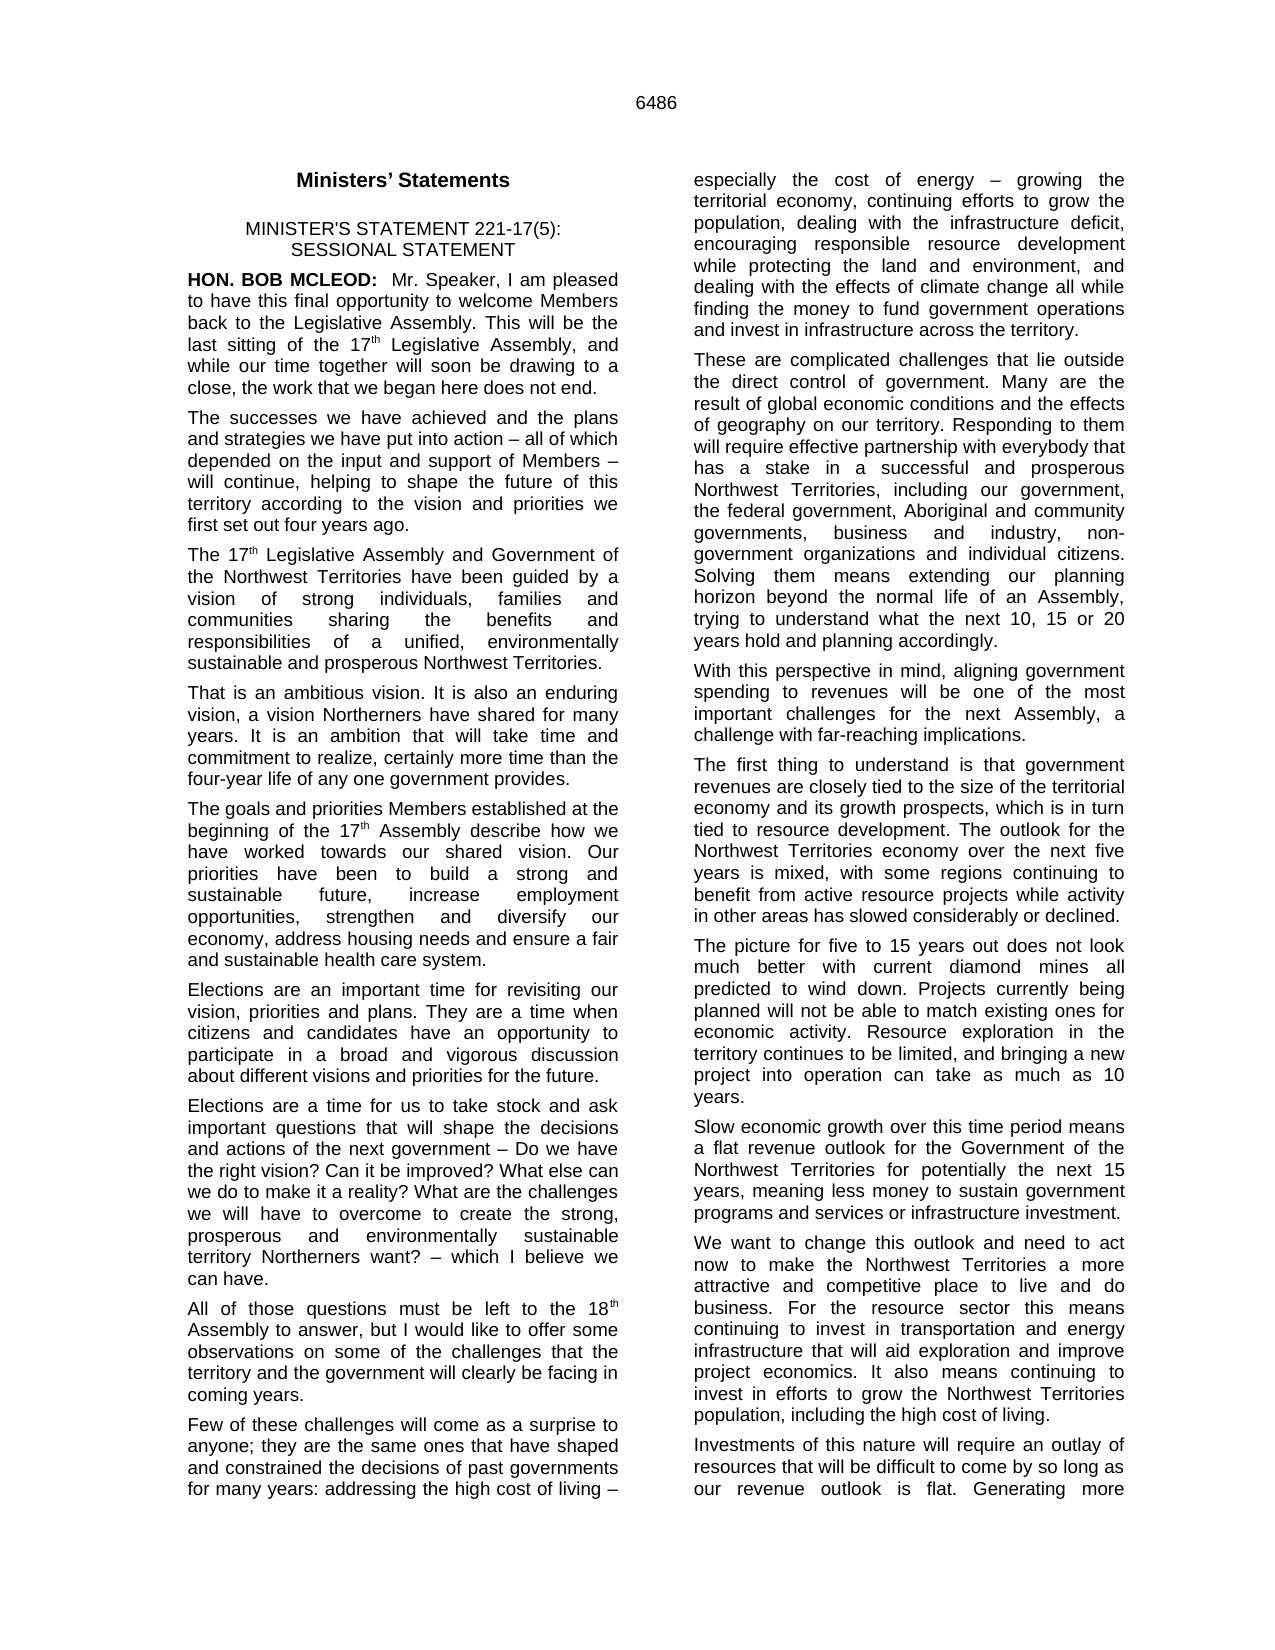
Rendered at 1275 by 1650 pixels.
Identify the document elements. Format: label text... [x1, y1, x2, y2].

text Elections are an important time for revisiting our vision, priorities and plans. They are a time when citizens and candidates have an opportunity to participate in a broad and vigorous discussion about different visions and priorities for the future. [187, 979, 619, 1087]
text The successes we have achieved and the plans and strategies we have put into action – all of which depended on the input and support of Members – will continue, helping to shape the future of this territory according to the vision and priorities we first set out four years ago. [187, 406, 619, 536]
text The goals and priorities Members established at the beginning of the 17th Assembly describe how we have worked towards our shared vision. Our priorities have been to build a strong and sustainable future, increase employment opportunities, strengthen and diversify our economy, address housing needs and ensure a fair and sustainable health care system. [187, 798, 619, 971]
subtitle MINISTER'S STATEMENT 221-17(5): SESSIONAL STATEMENT [187, 217, 619, 260]
text Few of these challenges will come as a surprise to anyone; they are the same ones that have shaped and constrained the decisions of past governments for many years: addressing the high cost of living – especially the cost of energy – growing the territorial economy, continuing efforts to grow the population, dealing with the infrastructure deficit, encouraging responsible resource development while protecting the land and environment, and dealing with the effects of climate change all while finding the money to fund government operations and invest in infrastructure across the territory. [187, 1413, 619, 1500]
text Few of these challenges will come as a surprise to anyone; they are the same ones that have shaped and constrained the decisions of past governments for many years: addressing the high cost of living – especially the cost of energy – growing the territorial economy, continuing efforts to grow the population, dealing with the infrastructure deficit, encouraging responsible resource development while protecting the land and environment, and dealing with the effects of climate change all while finding the money to fund government operations and invest in infrastructure across the territory. [694, 168, 1125, 341]
text That is an ambitious vision. It is also an enduring vision, a vision Northerners have shared for many years. It is an ambition that will take time and commitment to realize, certainly more time than the four-year life of any one government provides. [187, 682, 619, 790]
text The picture for five to 15 years out does not look much better with current diamond mines all predicted to wind down. Projects currently being planned will not be able to match existing ones for economic activity. Resource exploration in the territory continues to be limited, and bringing a new project into operation can take as much as 10 years. [694, 935, 1125, 1107]
subtitle Ministers’ Statements [187, 168, 619, 192]
text These are complicated challenges that lie outside the direct control of government. Many are the result of global economic conditions and the effects of geography on our territory. Responding to them will require effective partnership with everybody that has a stake in a successful and prosperous Northwest Territories, including our government, the federal government, Aboriginal and community governments, business and industry, non-government organizations and individual citizens. Solving them means extending our planning horizon beyond the normal life of an Assembly, trying to understand what the next 10, 15 or 20 years hold and planning accordingly. [694, 349, 1125, 651]
text Slow economic growth over this time period means a flat revenue outlook for the Government of the Northwest Territories for potentially the next 15 years, meaning less money to sustain government programs and services or infrastructure investment. [694, 1116, 1125, 1223]
text Elections are a time for us to take stock and ask important questions that will shape the decisions and actions of the next government – Do we have the right vision? Can it be improved? What else can we do to make it a reality? What are the challenges we will have to overcome to create the strong, prosperous and environmentally sustainable territory Northerners want? – which I believe we can have. [187, 1095, 619, 1289]
text HON. BOB MCLEOD: Mr. Speaker, I am pleased to have this final opportunity to welcome Members back to the Legislative Assembly. This will be the last sitting of the 17th Legislative Assembly, and while our time together will soon be drawing to a close, the work that we began here does not end. [187, 269, 619, 398]
text The 17th Legislative Assembly and Government of the Northwest Territories have been guided by a vision of strong individuals, families and communities sharing the benefits and responsibilities of a unified, environmentally sustainable and prosperous Northwest Territories. [187, 544, 619, 673]
text All of those questions must be left to the 18th Assembly to answer, but I would like to offer some observations on some of the challenges that the territory and the government will clearly be facing in coming years. [187, 1297, 619, 1405]
text The first thing to understand is that government revenues are closely tied to the size of the territorial economy and its growth prospects, which is in turn tied to resource development. The outlook for the Northwest Territories economy over the next five years is mixed, with some regions continuing to benefit from active resource projects while activity in other areas has slowed considerably or declined. [694, 754, 1125, 926]
text With this perspective in mind, aligning government spending to revenues will be one of the most important challenges for the next Assembly, a challenge with far-reaching implications. [694, 659, 1125, 746]
text We want to change this outlook and need to act now to make the Northwest Territories a more attractive and competitive place to live and do business. For the resource sector this means continuing to invest in transportation and energy infrastructure that will aid exploration and improve project economics. It also means continuing to invest in efforts to grow the Northwest Territories population, including the high cost of living. [694, 1232, 1125, 1426]
